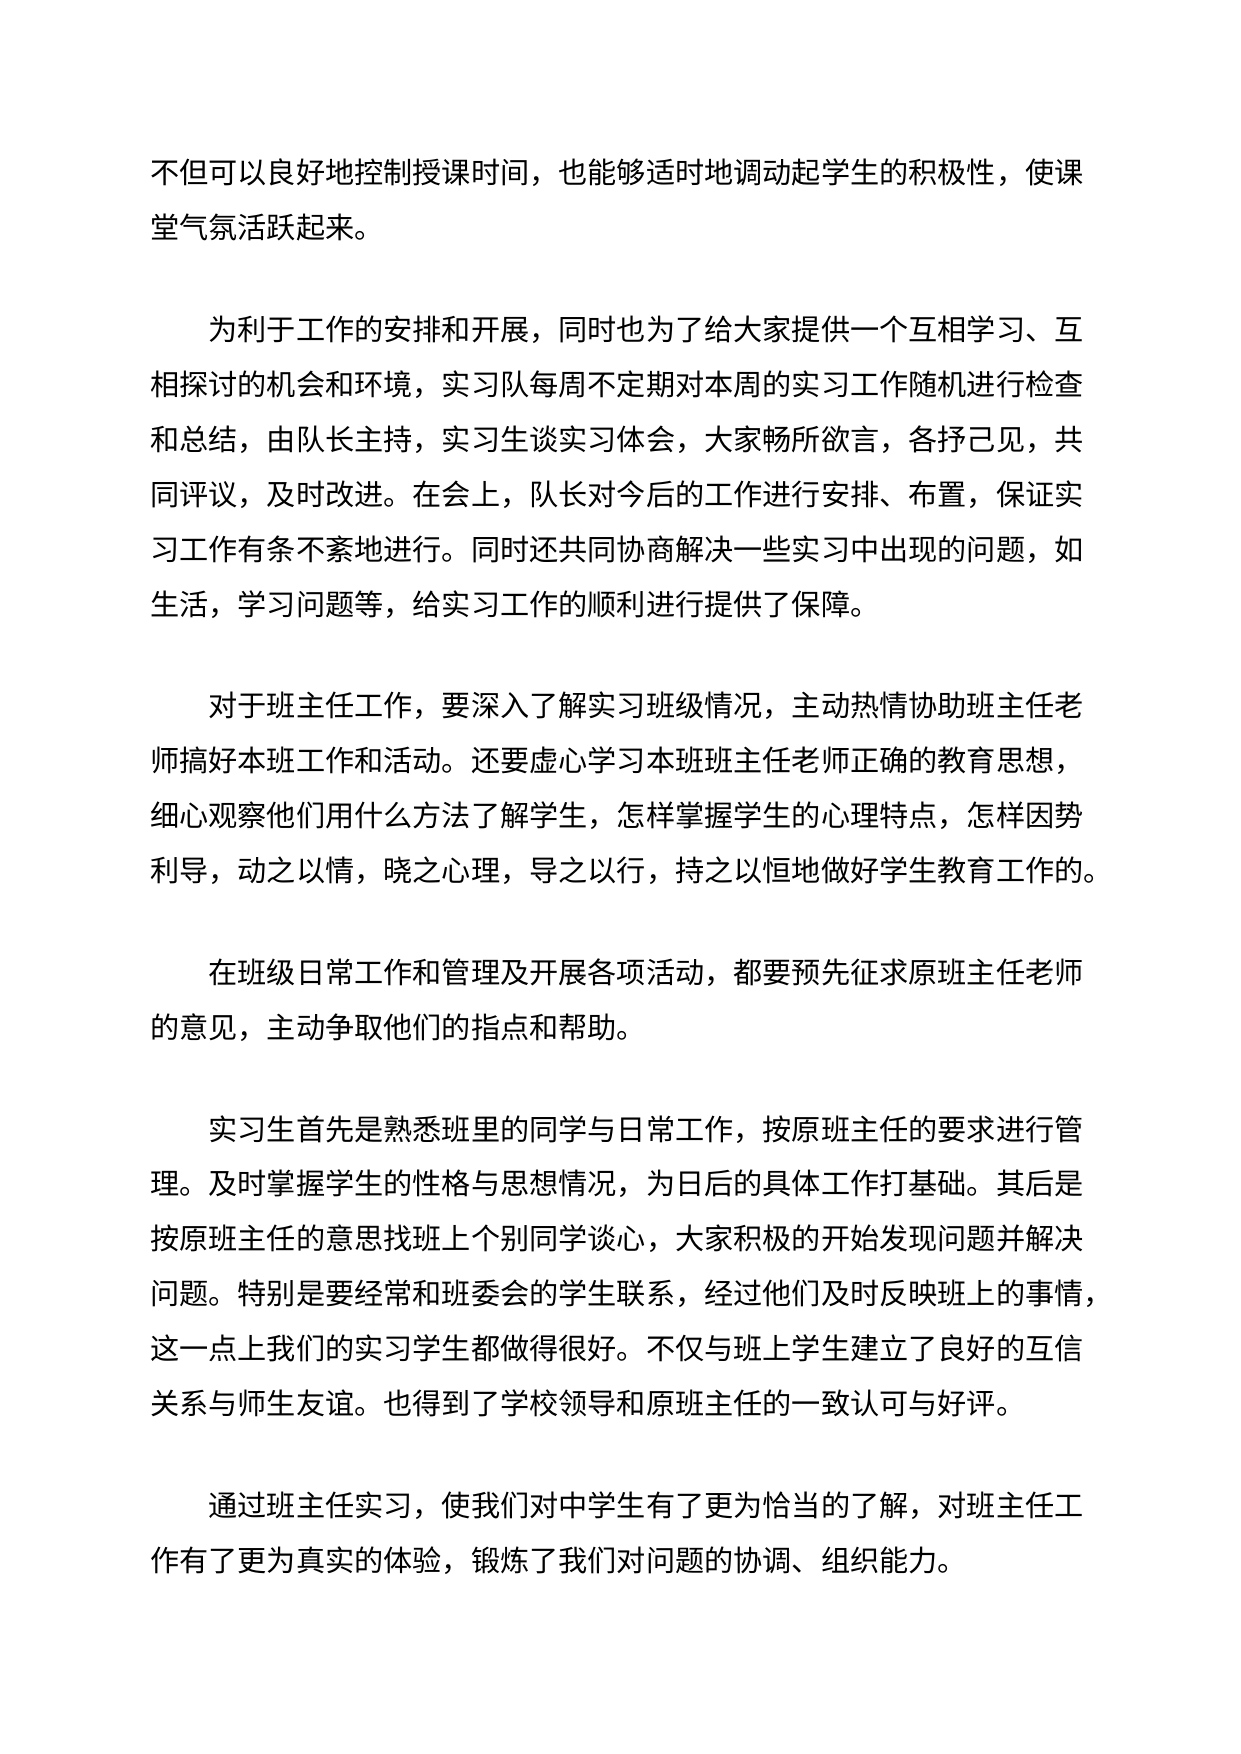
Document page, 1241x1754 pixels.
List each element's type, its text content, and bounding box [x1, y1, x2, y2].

text 对于班主任工作，要深入了解实习班级情况，主动热情协助班主任老师搞好本班工作和活动。还要虚心学习本班班主任老师正确的教育思想，细心观察他们用什么方法了解学生，怎样掌握学生的心理特点，怎样因势利导，动之以情，晓之心理，导之以行，持之以恒地做好学生教育工作的。 [150, 683, 1090, 890]
text 通过班主任实习，使我们对中学生有了更为恰当的了解，对班主任工作有了更为真实的体验，锻炼了我们对问题的协调、组织能力。 [150, 1482, 1090, 1579]
text 在班级日常工作和管理及开展各项活动，都要预先征求原班主任老师的意见，主动争取他们的指点和帮助。 [150, 949, 1090, 1047]
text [150, 150, 1090, 247]
text 为利于工作的安排和开展，同时也为了给大家提供一个互相学习、互相探讨的机会和环境，实习队每周不定期对本周的实习工作随机进行检查和总结，由队长主持，实习生谈实习体会，大家畅所欲言，各抒己见，共同评议，及时改进。在会上，队长对今后的工作进行安排、布置，保证实习工作有条不紊地进行。同时还共同协商解决一些实习中出现的问题，如生活，学习问题等，给实习工作的顺利进行提供了保障。 [150, 307, 1090, 623]
text 实习生首先是熟悉班里的同学与日常工作，按原班主任的要求进行管理。及时掌握学生的性格与思想情况，为日后的具体工作打基础。其后是按原班主任的意思找班上个别同学谈心，大家积极的开始发现问题并解决问题。特别是要经常和班委会的学生联系，经过他们及时反映班上的事情，这一点上我们的实习学生都做得很好。不仅与班上学生建立了良好的互信关系与师生友谊。也得到了学校领导和原班主任的一致认可与好评。 [150, 1106, 1090, 1423]
